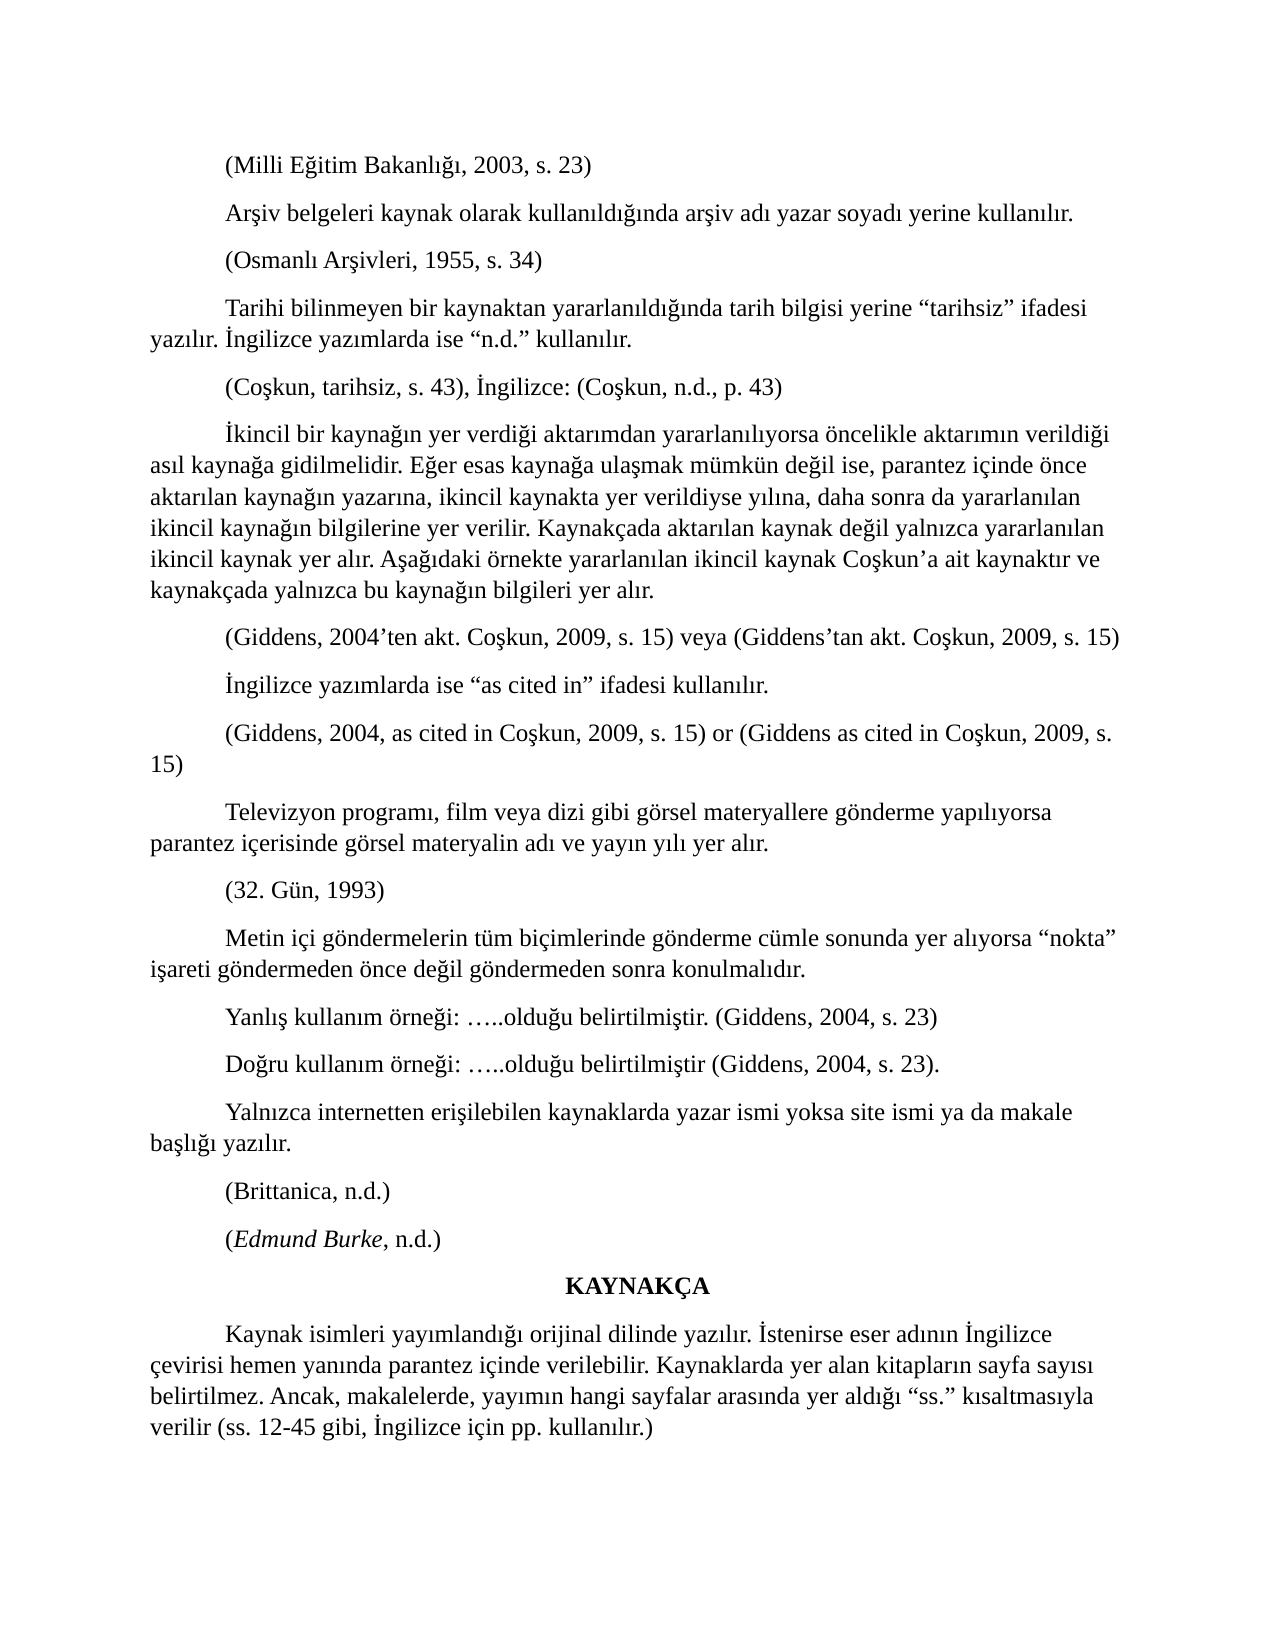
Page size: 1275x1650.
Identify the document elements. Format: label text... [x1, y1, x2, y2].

text (Giddens, 2004, as cited in Coşkun, 2009, s. 15) or (Giddens as cited in Coşkun, 2009, s. 15) [150, 718, 1125, 778]
text (Edmund Burke, n.d.) [150, 1224, 1125, 1252]
text Televizyon programı, film veya dizi gibi görsel materyallere gönderme yapılıyorsa parantez içerisinde görsel materyalin adı ve yayın yılı yer alır. [150, 797, 1125, 856]
text Arşiv belgeleri kaynak olarak kullanıldığında arşiv adı yazar soyadı yerine kullanılır. [150, 198, 1125, 226]
text Doğru kullanım örneği: …..olduğu belirtilmiştir (Giddens, 2004, s. 23). [150, 1049, 1125, 1078]
text (Coşkun, tarihsiz, s. 43), İngilizce: (Coşkun, n.d., p. 43) [150, 372, 1125, 401]
text (Osmanlı Arşivleri, 1955, s. 34) [150, 245, 1125, 274]
text İngilizce yazımlarda ise “as cited in” ifadesi kullanılır. [150, 670, 1125, 699]
text Metin içi göndermelerin tüm biçimlerinde gönderme cümle sonunda yer alıyorsa “nokta” işareti göndermeden önce değil göndermeden sonra konulmalıdır. [150, 923, 1125, 983]
text Tarihi bilinmeyen bir kaynaktan yararlanıldığında tarih bilgisi yerine “tarihsiz” ifadesi yazılır. İngilizce yazımlarda ise “n.d.” kullanılır. [150, 293, 1125, 353]
text İkincil bir kaynağın yer verdiği aktarımdan yararlanılıyorsa öncelikle aktarımın verildiği asıl kaynağa gidilmelidir. Eğer esas kaynağa ulaşmak mümkün değil ise, parantez içinde önce aktarılan kaynağın yazarına, ikincil kaynakta yer verildiyse yılına, daha sonra da yararlanılan ikincil kaynağın bilgilerine yer verilir. Kaynakçada aktarılan kaynak değil yalnızca yararlanılan ikincil kaynak yer alır. Aşağıdaki örnekte yararlanılan ikincil kaynak Coşkun’a ait kaynaktır ve kaynakçada yalnızca bu kaynağın bilgileri yer alır. [150, 419, 1125, 603]
text Yanlış kullanım örneği: …..olduğu belirtilmiştir. (Giddens, 2004, s. 23) [150, 1002, 1125, 1031]
text KAYNAKÇA [150, 1271, 1125, 1300]
text Yalnızca internetten erişilebilen kaynaklarda yazar ismi yoksa site ismi ya da makale başlığı yazılır. [150, 1097, 1125, 1157]
text (Brittanica, n.d.) [150, 1176, 1125, 1205]
text (Giddens, 2004’ten akt. Coşkun, 2009, s. 15) veya (Giddens’tan akt. Coşkun, 2009, s. 15) [150, 622, 1125, 651]
text (32. Gün, 1993) [150, 875, 1125, 904]
text (Milli Eğitim Bakanlığı, 2003, s. 23) [150, 150, 1125, 179]
text Kaynak isimleri yayımlandığı orijinal dilinde yazılır. İstenirse eser adının İngilizce çevirisi hemen yanında parantez içinde verilebilir. Kaynaklarda yer alan kitapların sayfa sayısı belirtilmez. Ancak, makalelerde, yayımın hangi sayfalar arasında yer aldığı “ss.” kısaltmasıyla verilir (ss. 12-45 gibi, İngilizce için pp. kullanılır.) [150, 1319, 1125, 1441]
